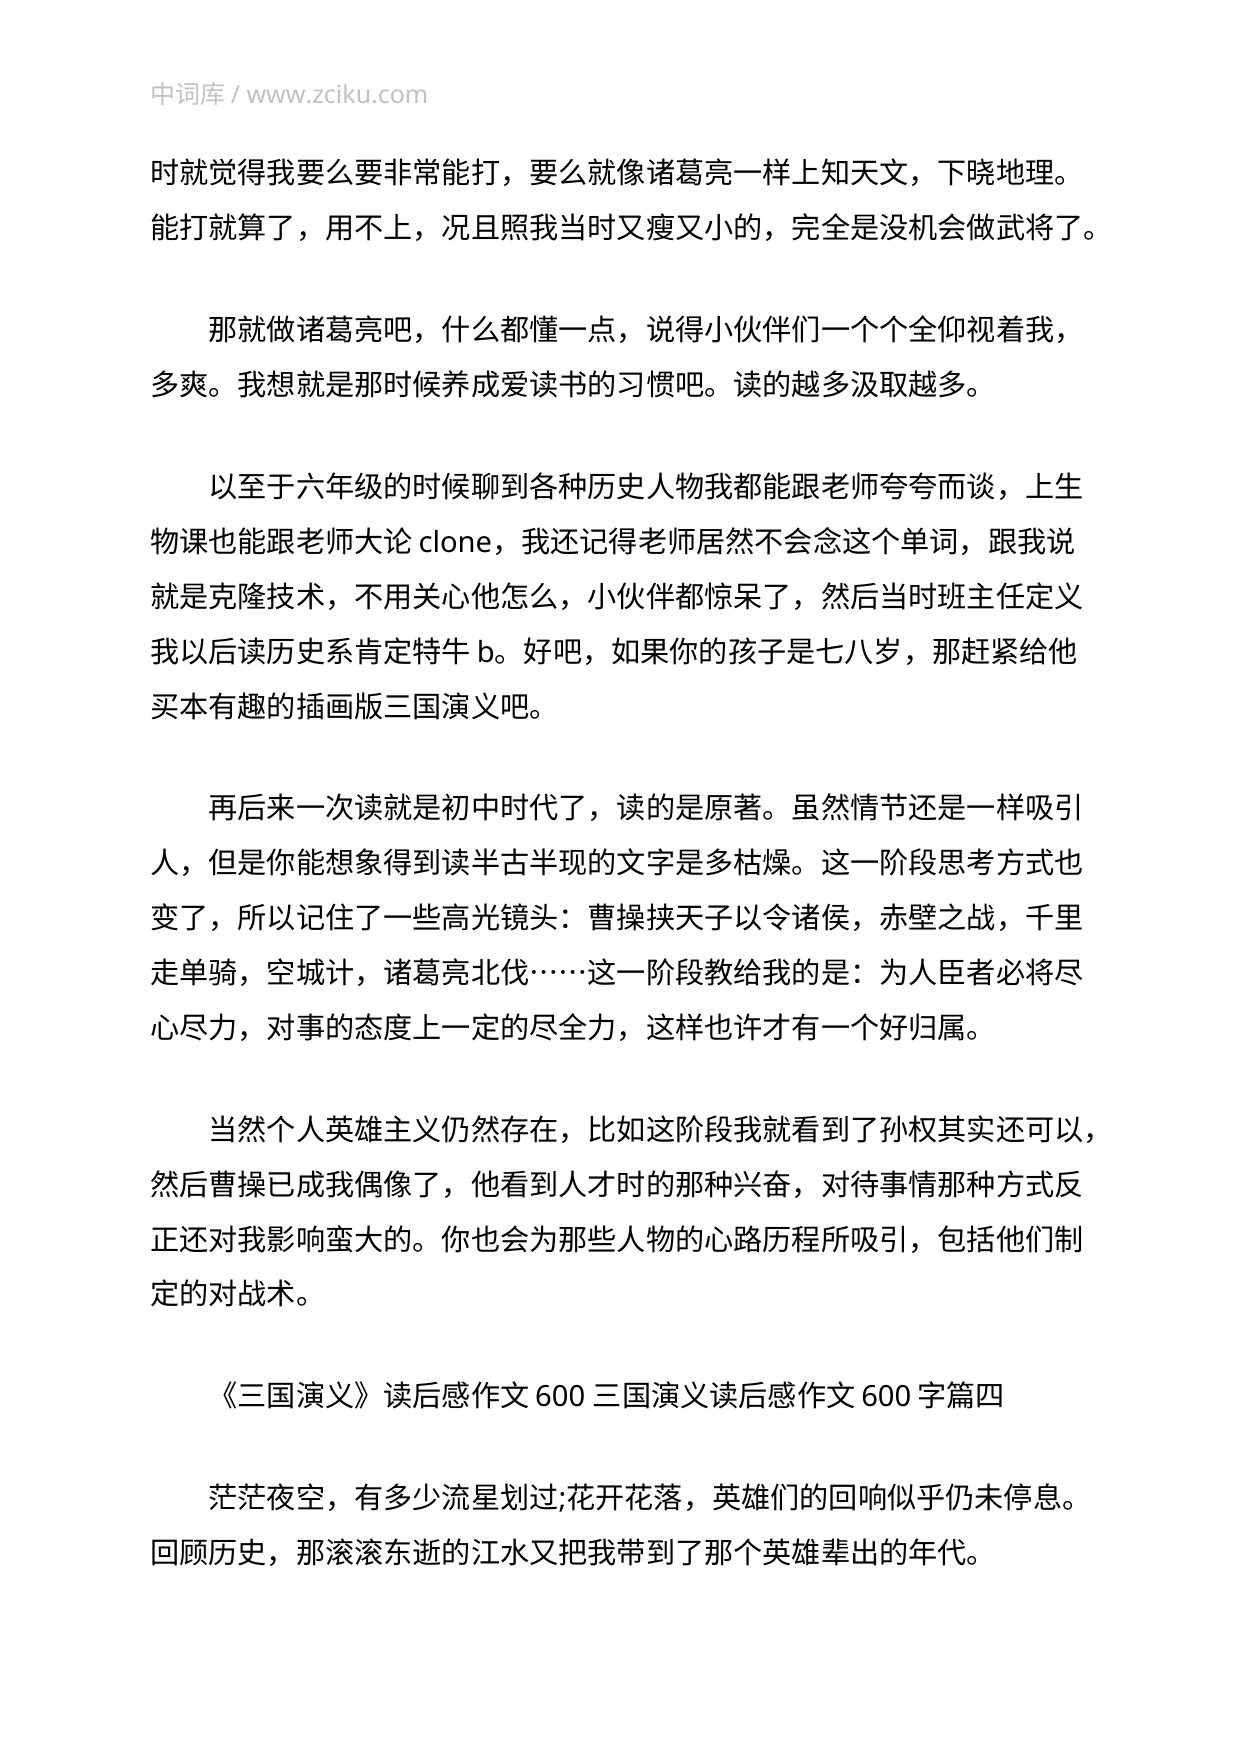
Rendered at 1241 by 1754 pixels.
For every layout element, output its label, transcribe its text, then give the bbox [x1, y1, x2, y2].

text 茫茫夜空，有多少流星划过;花开花落，英雄们的回响似乎仍未停息。回顾历史，那滚滚东逝的江水又把我带到了那个英雄辈出的年代。 [150, 1475, 1090, 1572]
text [150, 150, 1090, 247]
text 《三国演义》读后感作文600 三国演义读后感作文600字篇四 [150, 1373, 1090, 1415]
text 再后来一次读就是初中时代了，读的是原著。虽然情节还是一样吸引人，但是你能想象得到读半古半现的文字是多枯燥。这一阶段思考方式也变了，所以记住了一些高光镜头：曹操挟天子以令诸侯，赤壁之战，千里走单骑，空城计，诸葛亮北伐……这一阶段教给我的是：为人臣者必将尽心尽力，对事的态度上一定的尽全力，这样也许才有一个好归属。 [150, 785, 1090, 1047]
text 以至于六年级的时候聊到各种历史人物我都能跟老师夸夸而谈，上生物课也能跟老师大论clone，我还记得老师居然不会念这个单词，跟我说就是克隆技术，不用关心他怎么，小伙伴都惊呆了，然后当时班主任定义我以后读历史系肯定特牛b。好吧，如果你的孩子是七八岁，那赶紧给他买本有趣的插画版三国演义吧。 [150, 463, 1090, 725]
text 那就做诸葛亮吧，什么都懂一点，说得小伙伴们一个个全仰视着我，多爽。我想就是那时候养成爱读书的习惯吧。读的越多汲取越多。 [150, 307, 1090, 404]
text 当然个人英雄主义仍然存在，比如这阶段我就看到了孙权其实还可以，然后曹操已成我偶像了，他看到人才时的那种兴奋，对待事情那种方式反正还对我影响蛮大的。你也会为那些人物的心路历程所吸引，包括他们制定的对战术。 [150, 1106, 1090, 1313]
